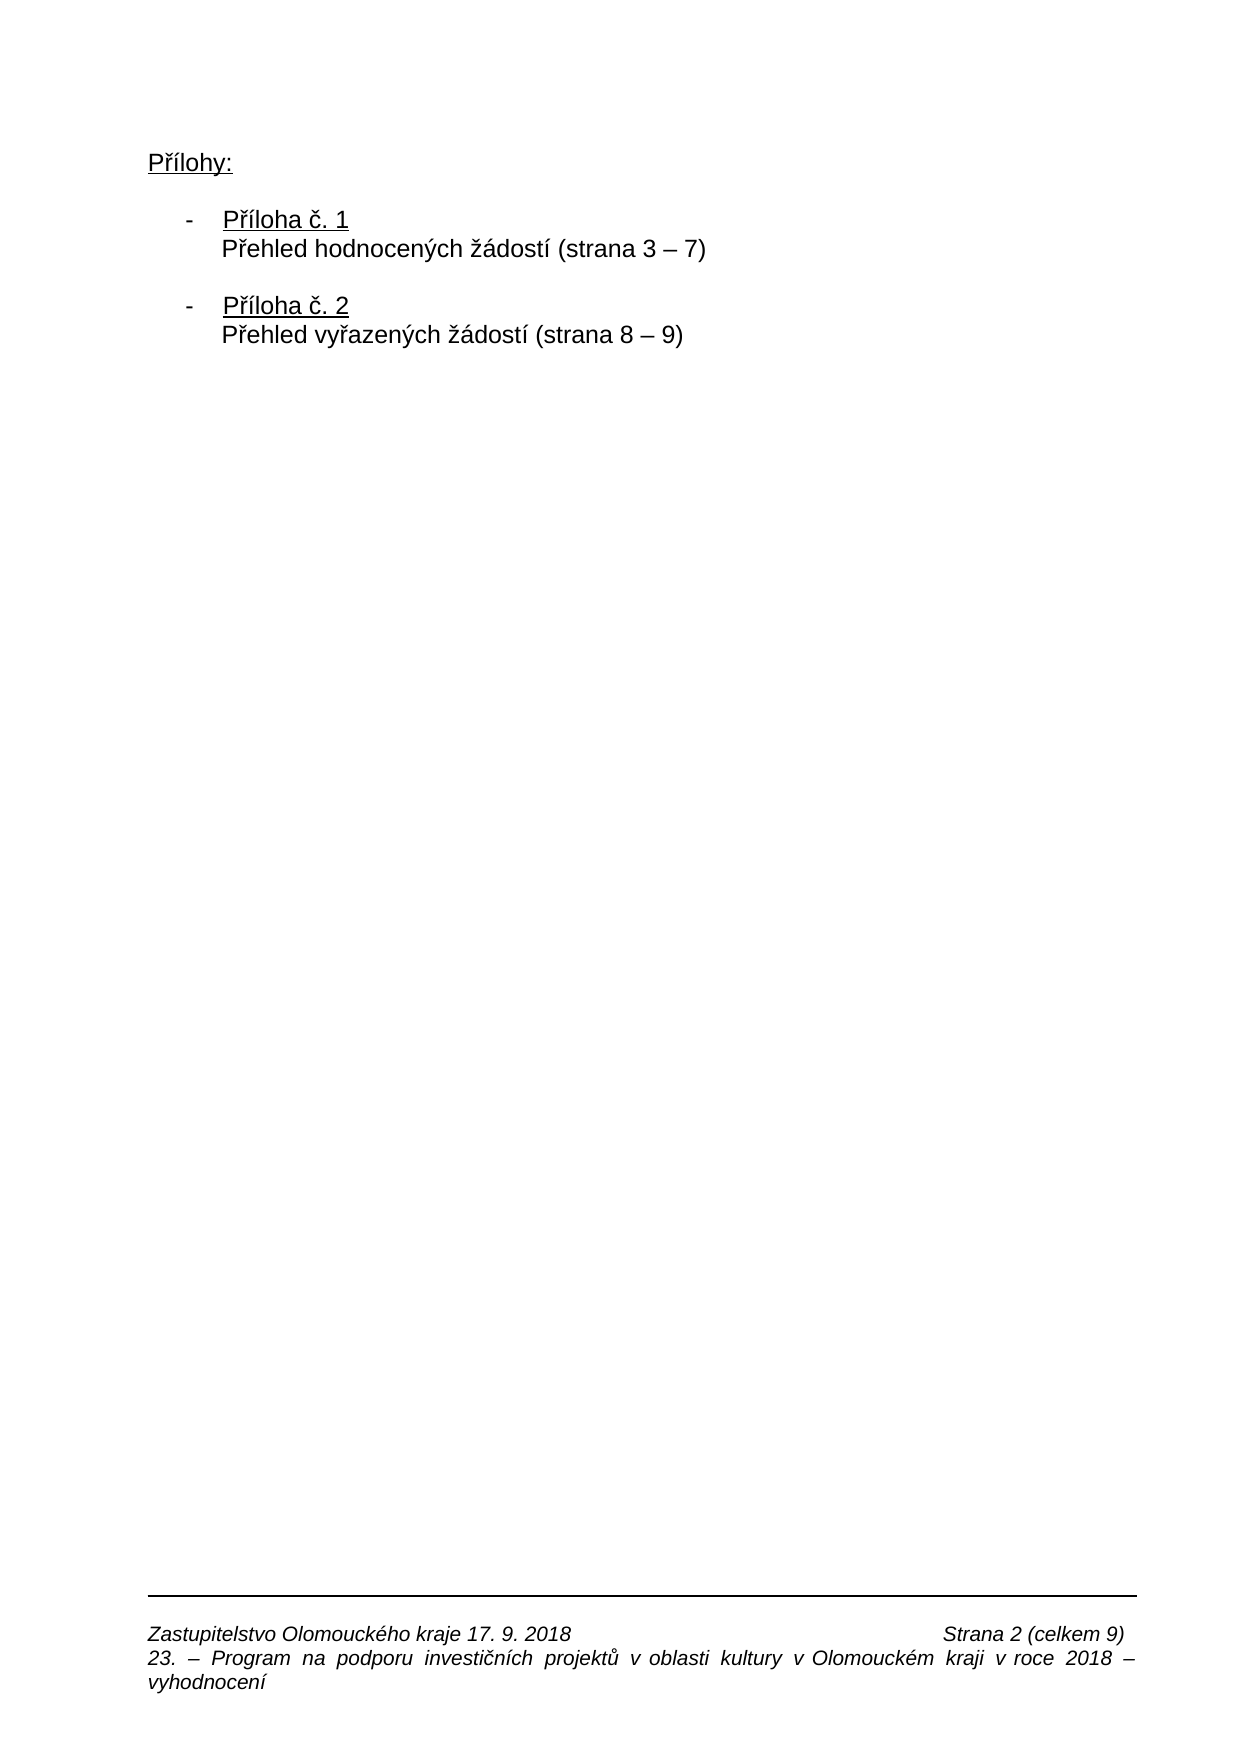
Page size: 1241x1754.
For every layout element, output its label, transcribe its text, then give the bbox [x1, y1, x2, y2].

text Přehled vyřazených žádostí (strana 8 – 9) [221, 320, 1137, 349]
list Příloha č. 1 [185, 205, 1137, 234]
text Přílohy: [148, 148, 1137, 176]
text Přehled hodnocených žádostí (strana 3 – 7) [221, 234, 1137, 263]
list Příloha č. 2 [185, 291, 1137, 320]
